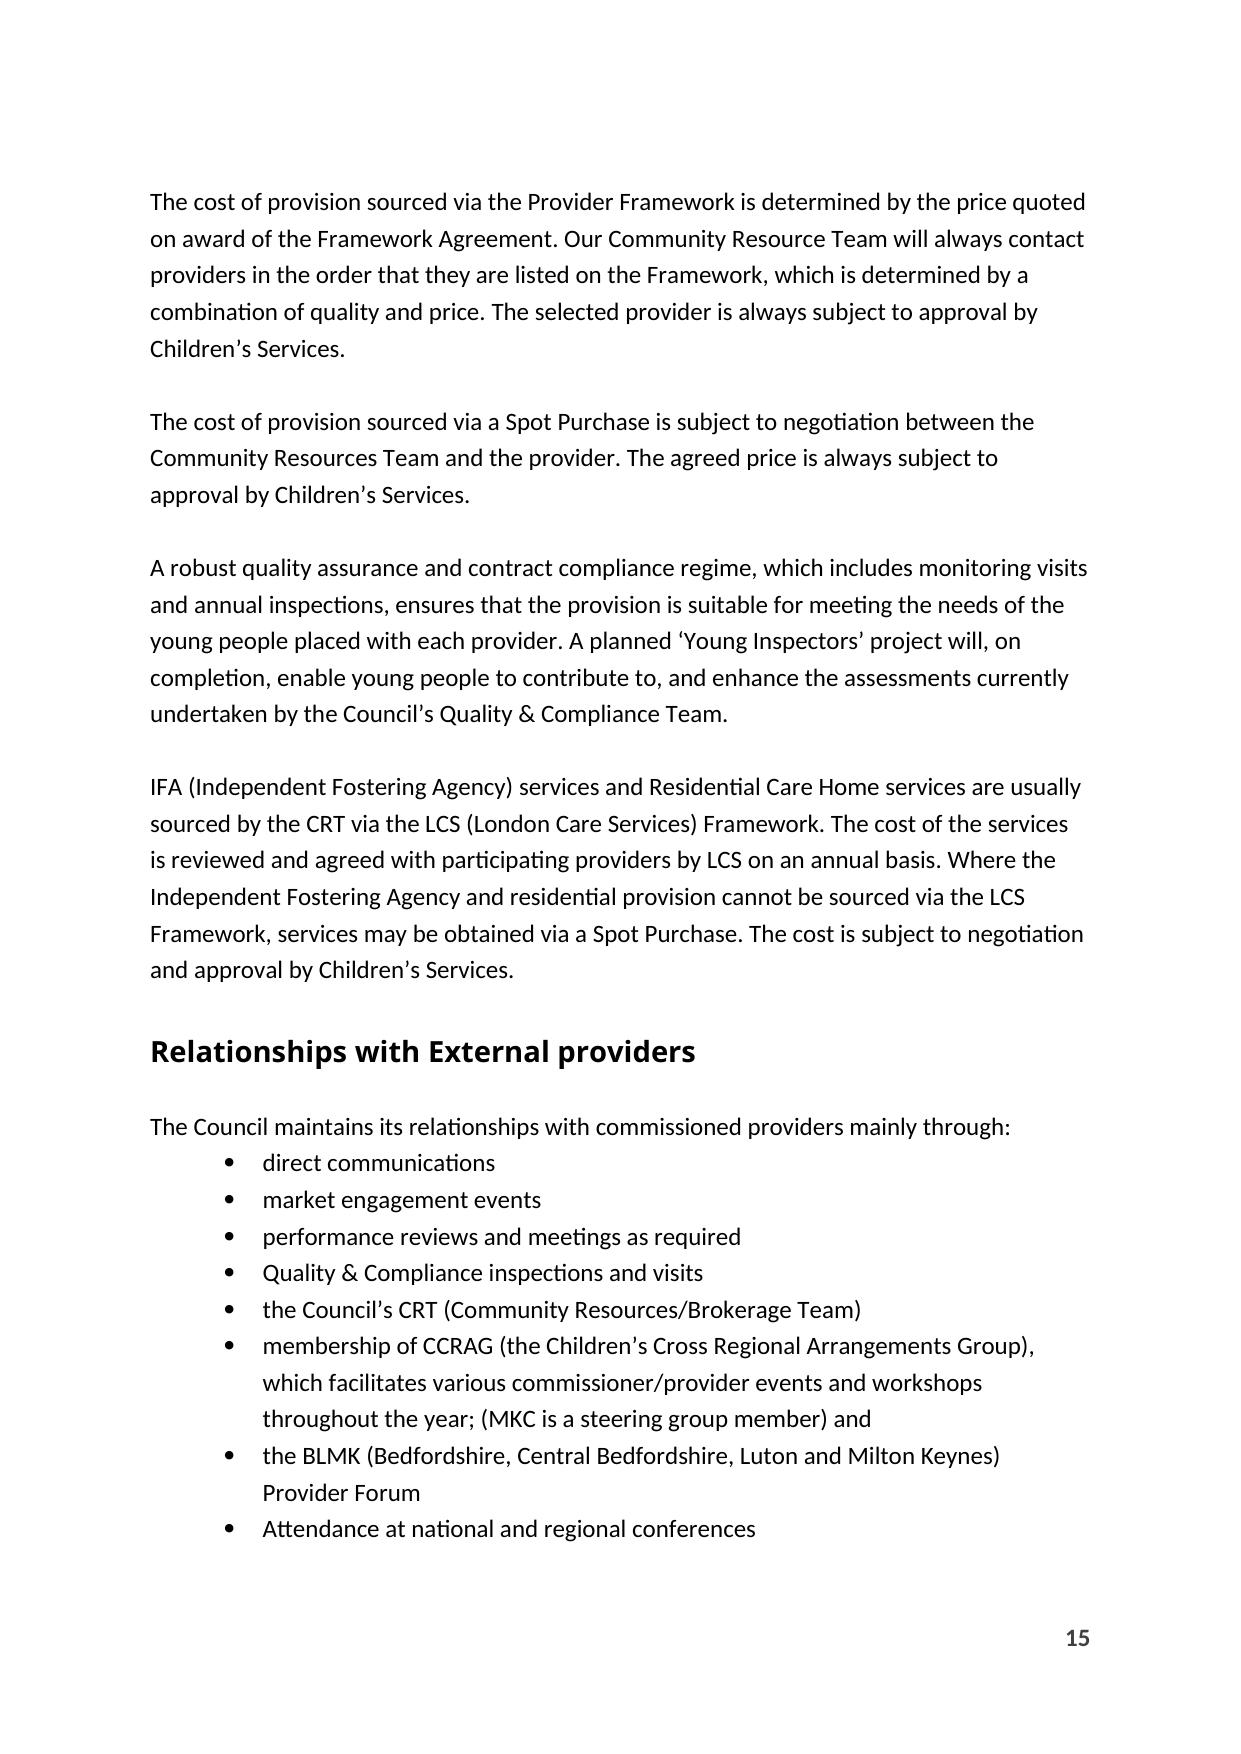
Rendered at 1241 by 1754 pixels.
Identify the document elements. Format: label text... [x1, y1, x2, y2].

list market engagement events [225, 1184, 1090, 1215]
text The cost of provision sourced via the Provider Framework is determined by the price quoted on award of the Framework Agreement. Our Community Resource Team will always contact providers in the order that they are listed on the Framework, which is determined by a combination of quality and price. The selected provider is always subject to approval by Children’s Services. [150, 187, 1090, 363]
text IFA (Independent Fostering Agency) services and Residential Care Home services are usually sourced by the CRT via the LCS (London Care Services) Framework. The cost of the services is reviewed and agreed with participating providers by LCS on an annual basis. Where the Independent Fostering Agency and residential provision cannot be sourced via the LCS Framework, services may be obtained via a Spot Purchase. The cost is subject to negotiation and approval by Children’s Services. [150, 772, 1090, 985]
list Quality & Compliance inspections and visits [225, 1257, 1090, 1288]
list membership of CCRAG (the Children’s Cross Regional Arrangements Group), which facilitates various commissioner/provider events and workshops throughout the year; (MKC is a steering group member) and [225, 1330, 1090, 1434]
list performance reviews and meetings as required [225, 1221, 1090, 1251]
text A robust quality assurance and contract compliance regime, which includes monitoring visits and annual inspections, ensures that the provision is suitable for meeting the needs of the young people placed with each provider. A planned ‘Young Inspectors’ project will, on completion, enable young people to contribute to, and enhance the assessments currently undertaken by the Council’s Quality & Compliance Team. [150, 552, 1090, 729]
text The Council maintains its relationships with commissioned providers mainly through: [150, 1111, 1090, 1142]
list the BLMK (Bedfordshire, Central Bedfordshire, Luton and Milton Keynes) Provider Forum [225, 1440, 1090, 1507]
text The cost of provision sourced via a Spot Purchase is subject to negotiation between the Community Resources Team and the provider. The agreed price is always subject to approval by Children’s Services. [150, 406, 1090, 509]
list Attendance at national and regional conferences [225, 1513, 1090, 1544]
list the Council’s CRT (Community Resources/Brokerage Team) [225, 1294, 1090, 1324]
subtitle Relationships with External providers [150, 1032, 1090, 1071]
list direct communications [225, 1148, 1090, 1178]
